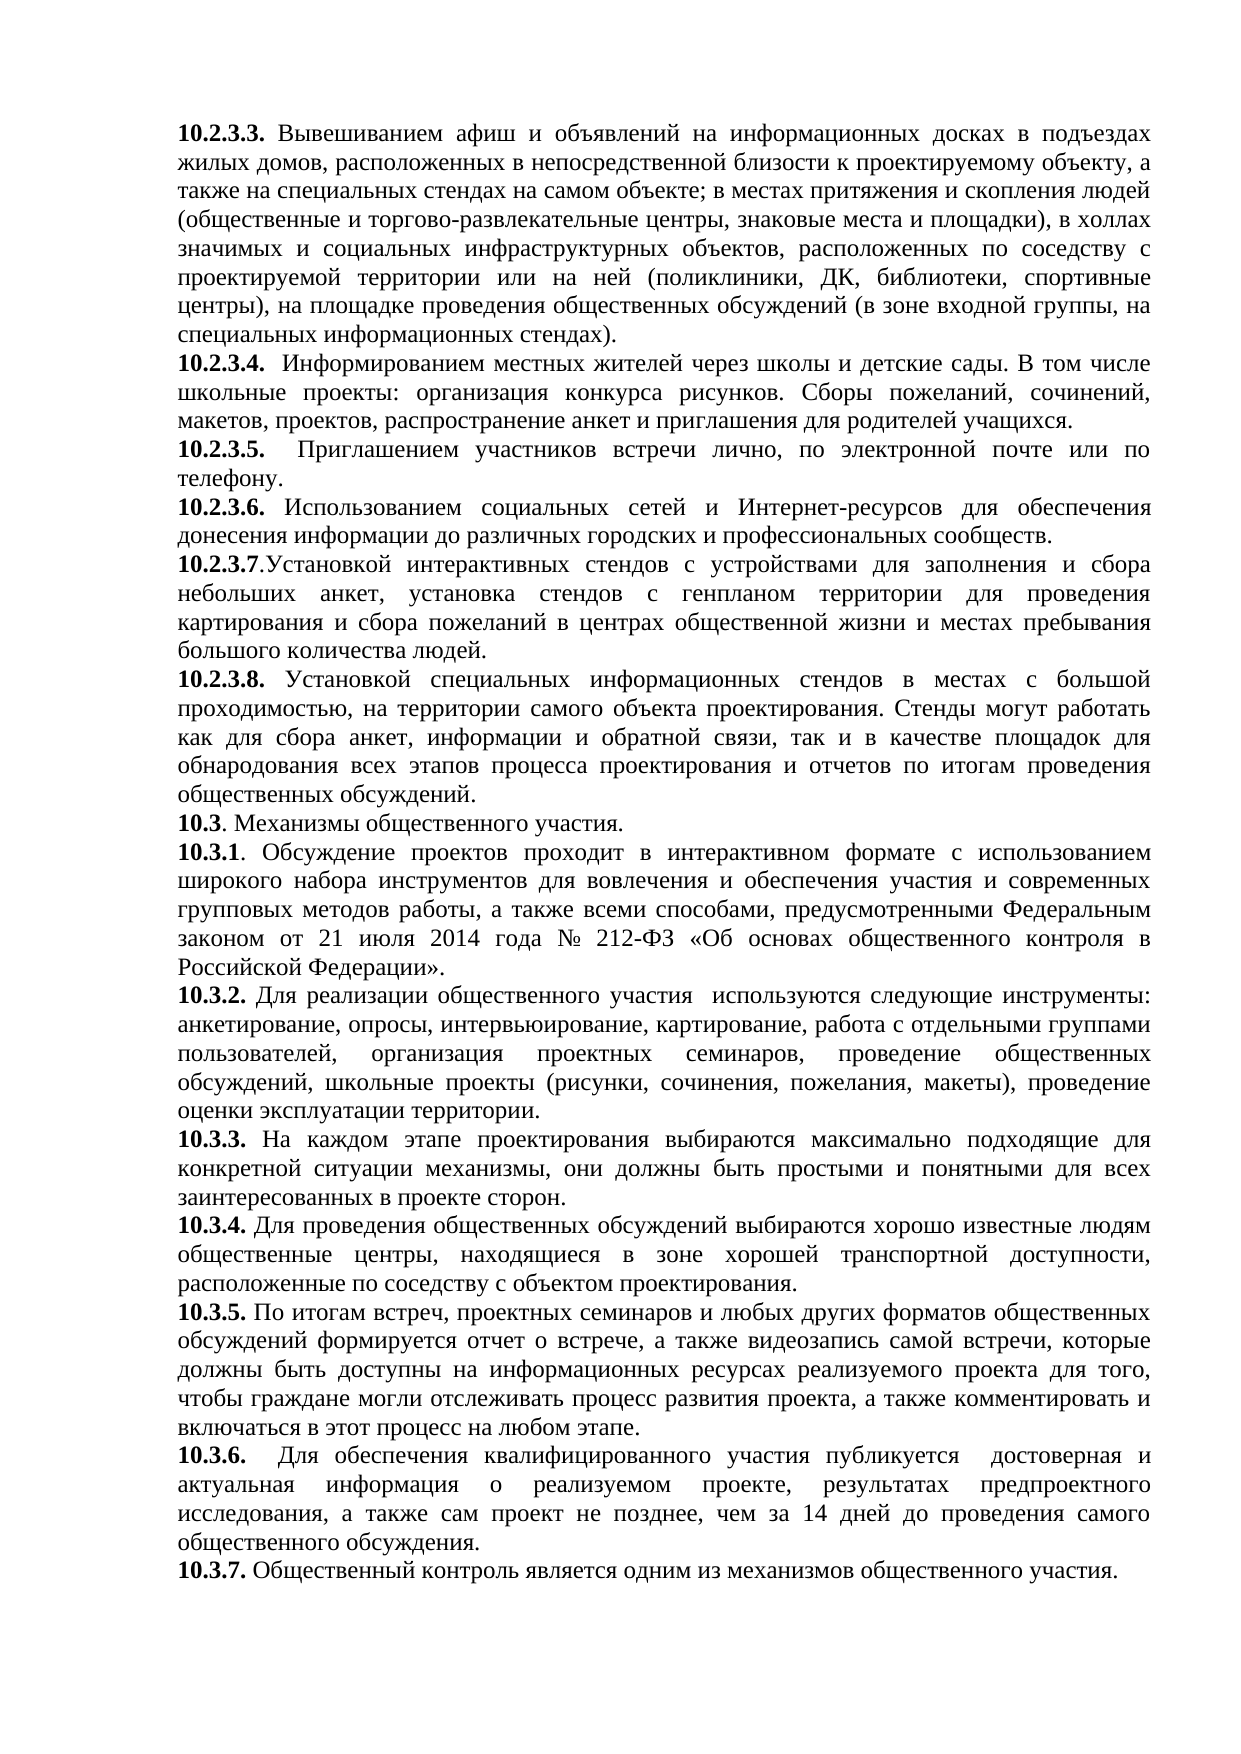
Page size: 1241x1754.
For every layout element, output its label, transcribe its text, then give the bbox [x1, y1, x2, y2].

text 10.2.3.7.Установкой интерактивных стендов с устройствами для заполнения и сбора небольших анкет, установка стендов с генпланом территории для проведения картирования и сбора пожеланий в центрах общественной жизни и местах пребывания большого количества людей. [177, 549, 1152, 664]
text 10.3.2. Для реализации общественного участия используются следующие инструменты: анкетирование, опросы, интервьюирование, картирование, работа с отдельными группами пользователей, организация проектных семинаров, проведение общественных обсуждений, школьные проекты (рисунки, сочинения, пожелания, макеты), проведение оценки эксплуатации территории. [177, 981, 1152, 1124]
text 10.3.6. Для обеспечения квалифицированного участия публикуется достоверная и актуальная информация о реализуемом проекте, результатах предпроектного исследования, а также сам проект не позднее, чем за 14 дней до проведения самого общественного обсуждения. [177, 1441, 1152, 1556]
text 10.3.7. Общественный контроль является одним из механизмов общественного участия. [177, 1556, 1152, 1584]
text 10.3.3. На каждом этапе проектирования выбираются максимально подходящие для конкретной ситуации механизмы, они должны быть простыми и понятными для всех заинтересованных в проекте сторон. [177, 1124, 1152, 1211]
text 10.2.3.6. Использованием социальных сетей и Интернет-ресурсов для обеспечения донесения информации до различных городских и профессиональных сообществ. [177, 492, 1152, 549]
text 10.3.4. Для проведения общественных обсуждений выбираются хорошо известные людям общественные центры, находящиеся в зоне хорошей транспортной доступности, расположенные по соседству с объектом проектирования. [177, 1211, 1152, 1297]
text 10.2.3.4. Информированием местных жителей через школы и детские сады. В том числе школьные проекты: организация конкурса рисунков. Сборы пожеланий, сочинений, макетов, проектов, распространение анкет и приглашения для родителей учащихся. [177, 348, 1152, 434]
text 10.2.3.3. Вывешиванием афиш и объявлений на информационных досках в подъездах жилых домов, расположенных в непосредственной близости к проектируемому объекту, а также на специальных стендах на самом объекте; в местах притяжения и скопления людей (общественные и торгово-развлекательные центры, знаковые места и площадки), в холлах значимых и социальных инфраструктурных объектов, расположенных по соседству с проектируемой территории или на ней (поликлиники, ДК, библиотеки, спортивные центры), на площадке проведения общественных обсуждений (в зоне входной группы, на специальных информационных стендах). [177, 118, 1152, 348]
text 10.3.1. Обсуждение проектов проходит в интерактивном формате с использованием широкого набора инструментов для вовлечения и обеспечения участия и современных групповых методов работы, а также всеми способами, предусмотренными Федеральным законом от 21 июля 2014 года № 212-ФЗ «Об основах общественного контроля в Российской Федерации». [177, 837, 1152, 981]
text 10.3.5. По итогам встреч, проектных семинаров и любых других форматов общественных обсуждений формируется отчет о встрече, а также видеозапись самой встречи, которые должны быть доступны на информационных ресурсах реализуемого проекта для того, чтобы граждане могли отслеживать процесс развития проекта, а также комментировать и включаться в этот процесс на любом этапе. [177, 1297, 1152, 1441]
text 10.2.3.5. Приглашением участников встречи лично, по электронной почте или по телефону. [177, 434, 1152, 492]
text 10.3. Механизмы общественного участия. [177, 808, 1152, 837]
text 10.2.3.8. Установкой специальных информационных стендов в местах с большой проходимостью, на территории самого объекта проектирования. Стенды могут работать как для сбора анкет, информации и обратной связи, так и в качестве площадок для обнародования всех этапов процесса проектирования и отчетов по итогам проведения общественных обсуждений. [177, 664, 1152, 808]
